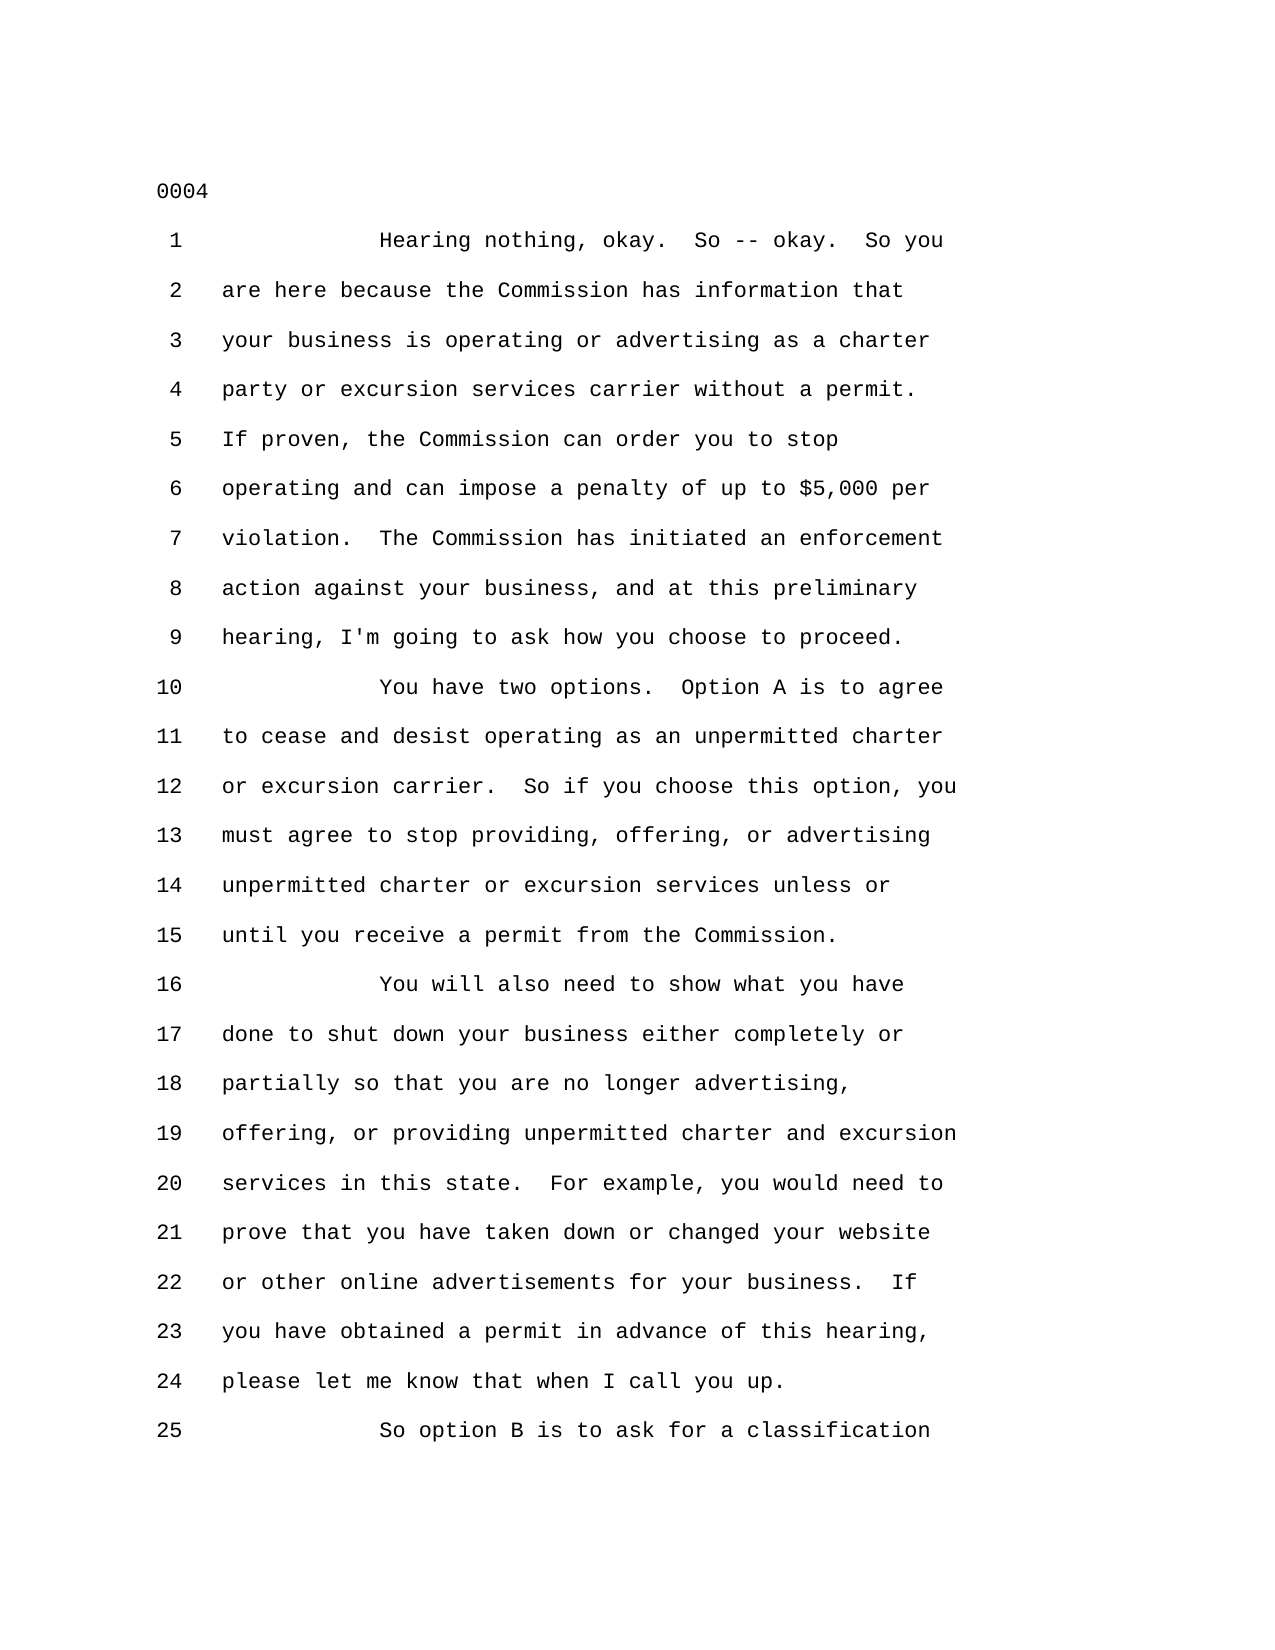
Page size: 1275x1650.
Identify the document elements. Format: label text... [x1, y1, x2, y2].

text 4 party or excursion services carrier without a permit. [156, 378, 1119, 403]
text 23 you have obtained a permit in advance of this hearing, [156, 1320, 1119, 1345]
text 11 to cease and desist operating as an unpermitted charter [156, 725, 1119, 750]
text 2 are here because the Commission has information that [156, 279, 1119, 304]
text 24 please let me know that when I call you up. [156, 1370, 1119, 1395]
text 12 or excursion carrier. So if you choose this option, you [156, 775, 1119, 800]
text 16 You will also need to show what you have [156, 973, 1119, 998]
text 0004 [156, 180, 1119, 205]
text 8 action against your business, and at this preliminary [156, 577, 1119, 601]
text 9 hearing, I'm going to ask how you choose to proceed. [156, 626, 1119, 651]
text 21 prove that you have taken down or changed your website [156, 1221, 1119, 1246]
text 3 your business is operating or advertising as a charter [156, 329, 1119, 353]
text 18 partially so that you are no longer advertising, [156, 1072, 1119, 1097]
text 7 violation. The Commission has initiated an enforcement [156, 527, 1119, 552]
text 20 services in this state. For example, you would need to [156, 1172, 1119, 1196]
text 25 So option B is to ask for a classification [156, 1419, 1119, 1444]
text 13 must agree to stop providing, offering, or advertising [156, 824, 1119, 849]
text 19 offering, or providing unpermitted charter and excursion [156, 1122, 1119, 1147]
text 22 or other online advertisements for your business. If [156, 1271, 1119, 1296]
text 15 until you receive a permit from the Commission. [156, 924, 1119, 948]
text 5 If proven, the Commission can order you to stop [156, 428, 1119, 453]
text 6 operating and can impose a penalty of up to $5,000 per [156, 477, 1119, 502]
text 1 Hearing nothing, okay. So -- okay. So you [156, 229, 1119, 254]
text 17 done to shut down your business either completely or [156, 1023, 1119, 1048]
text 10 You have two options. Option A is to agree [156, 676, 1119, 701]
text 14 unpermitted charter or excursion services unless or [156, 874, 1119, 899]
